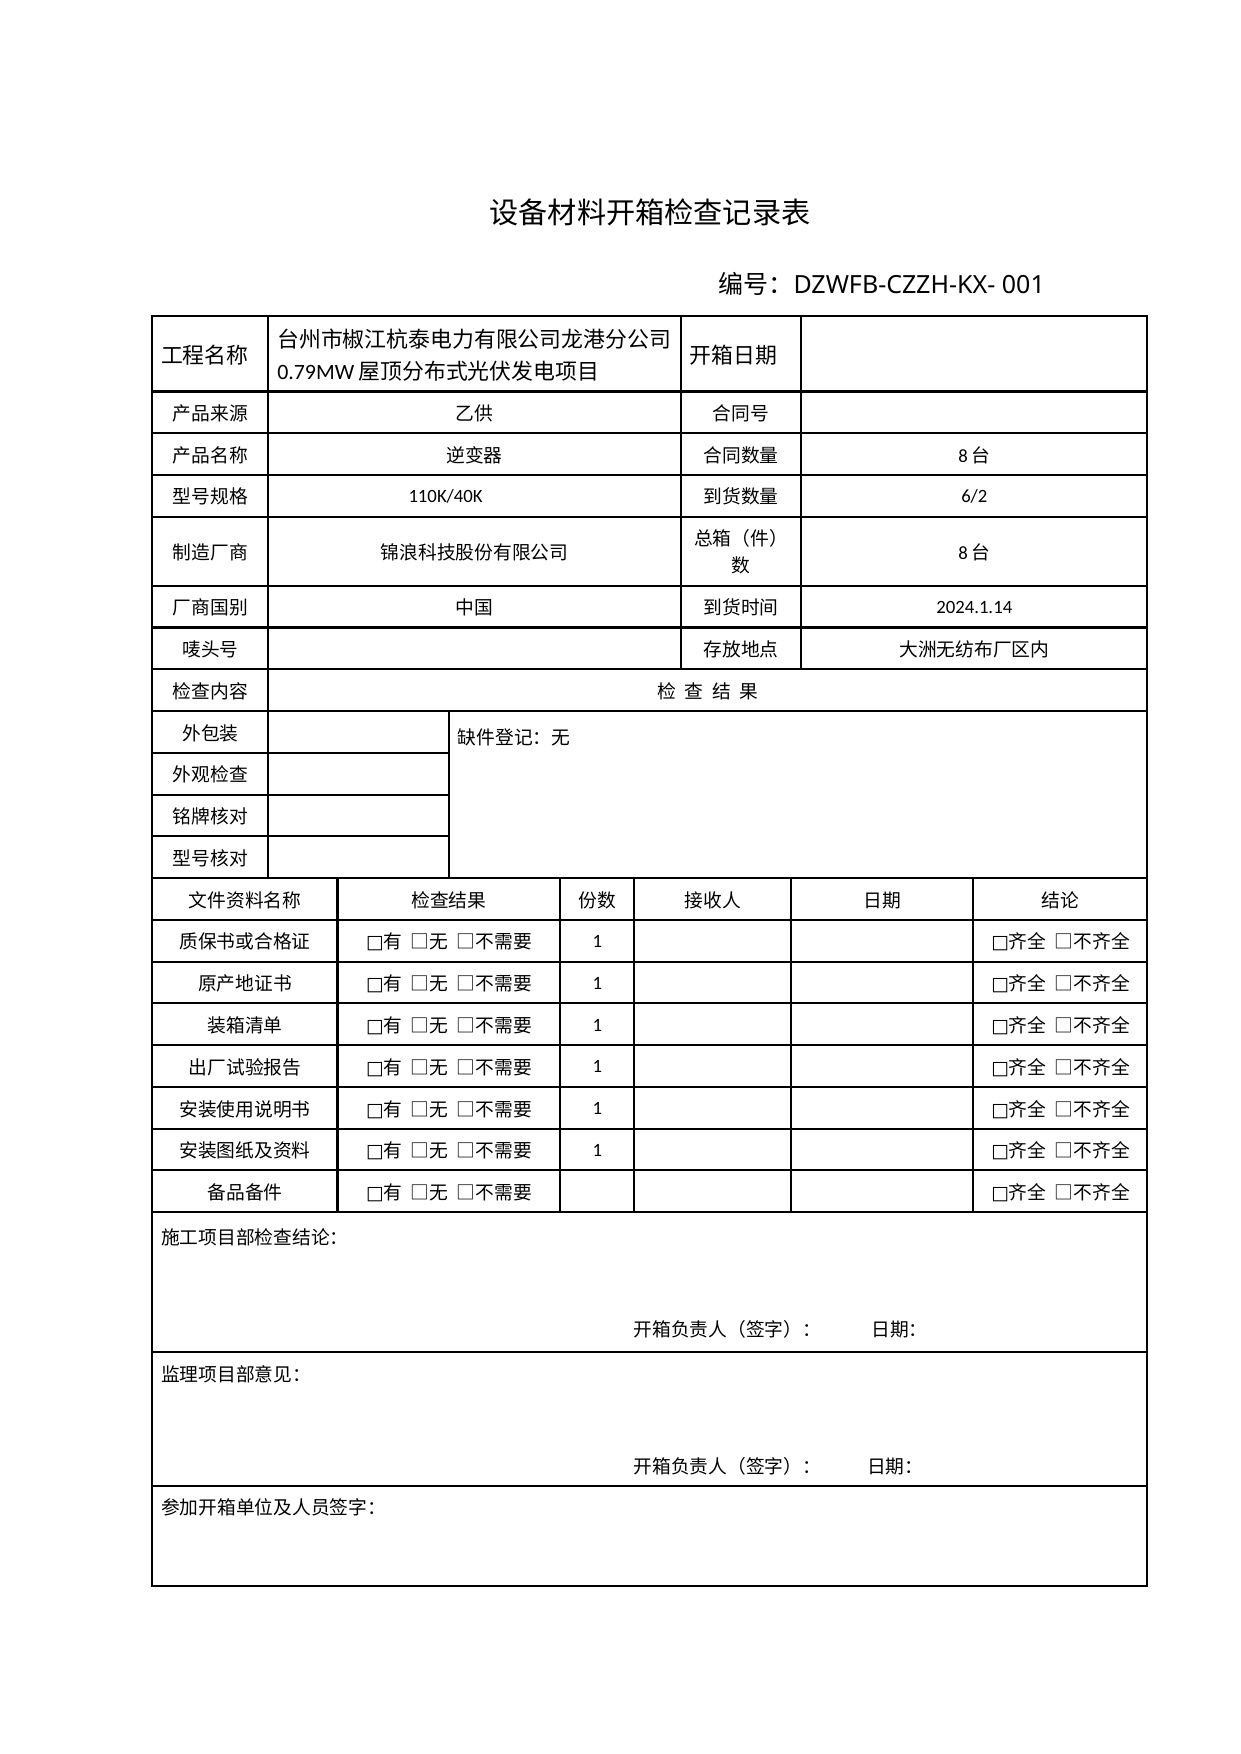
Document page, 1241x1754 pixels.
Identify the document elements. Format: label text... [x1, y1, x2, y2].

table_cell 6/2 [802, 476, 1146, 516]
table_cell 日期 [792, 879, 972, 919]
table_cell □齐全 □不齐全 [974, 1130, 1146, 1169]
table_cell [561, 1171, 633, 1211]
table_cell 外包装 [153, 712, 267, 752]
table_cell □有 □无 □不需要 [339, 1088, 559, 1128]
text 设备材料开箱检查记录表 [148, 179, 1152, 244]
table_cell 缺件登记：无 [450, 712, 1146, 877]
table_cell 检查结果 [339, 879, 559, 919]
text 编号：DZWFB-CZZH-KX- 001 [148, 250, 1152, 315]
table_cell 8台 [802, 434, 1146, 474]
table_header 工程名称 [153, 317, 267, 390]
table_cell [635, 1004, 790, 1044]
table_header [802, 317, 1146, 390]
table_cell 外观检查 [153, 754, 267, 793]
table_cell [635, 963, 790, 1002]
table_cell □齐全 □不齐全 [974, 1088, 1146, 1128]
table_cell 检查内容 [153, 670, 267, 710]
table_cell 中国 [269, 587, 680, 626]
table_cell □有 □无 □不需要 [339, 1004, 559, 1044]
table_cell [792, 1171, 972, 1211]
table_cell [269, 837, 448, 877]
table_cell [269, 712, 448, 752]
table_cell 产品来源 [153, 393, 267, 432]
table_cell □齐全 □不齐全 [974, 1171, 1146, 1211]
table_cell 制造厂商 [153, 518, 267, 584]
table_header 台州市椒江杭泰电力有限公司龙港分公司0.79MW屋顶分布式光伏发电项目 [269, 317, 680, 390]
table_cell 1 [561, 1046, 633, 1086]
table_cell 1 [561, 1088, 633, 1128]
table_cell [792, 1004, 972, 1044]
table_cell 结论 [974, 879, 1146, 919]
table_cell □齐全 □不齐全 [974, 1004, 1146, 1044]
table_cell 锦浪科技股份有限公司 [269, 518, 680, 584]
table_cell [635, 921, 790, 961]
table_cell 1 [561, 921, 633, 961]
table_cell 唛头号 [153, 629, 267, 668]
table_cell 安装使用说明书 [153, 1088, 336, 1128]
table_cell 存放地点 [682, 629, 800, 668]
table_cell 到货时间 [682, 587, 800, 626]
table_cell [792, 1130, 972, 1169]
table_cell 文件资料名称 [153, 879, 336, 919]
table_cell 合同数量 [682, 434, 800, 474]
table_cell 装箱清单 [153, 1004, 336, 1044]
table_cell [635, 1171, 790, 1211]
table_cell [792, 921, 972, 961]
table_cell 接收人 [635, 879, 790, 919]
table_cell 乙供 [269, 393, 680, 432]
table_cell □有 □无 □不需要 [339, 963, 559, 1002]
table_cell 施工项目部检查结论： 开箱负责人（签字）： 日期： [153, 1213, 1146, 1351]
table_cell 110K/40K [269, 476, 680, 516]
table_cell 1 [561, 1130, 633, 1169]
table_cell 产品名称 [153, 434, 267, 474]
table_cell 原产地证书 [153, 963, 336, 1002]
table_cell □齐全 □不齐全 [974, 1046, 1146, 1086]
table_cell [792, 1046, 972, 1086]
table_cell [792, 1088, 972, 1128]
table_cell 到货数量 [682, 476, 800, 516]
table_cell 1 [561, 1004, 633, 1044]
table_cell [635, 1130, 790, 1169]
table_cell □齐全 □不齐全 [974, 963, 1146, 1002]
table_cell [269, 629, 680, 668]
table_cell [635, 1088, 790, 1128]
table_cell 8台 [802, 518, 1146, 584]
table_header 开箱日期 [682, 317, 800, 390]
table_cell 型号规格 [153, 476, 267, 516]
table_cell □有 □无 □不需要 [339, 1171, 559, 1211]
table_cell □有 □无 □不需要 [339, 1046, 559, 1086]
table_cell 参加开箱单位及人员签字： [153, 1487, 1146, 1585]
table_cell 厂商国别 [153, 587, 267, 626]
table_cell [802, 393, 1146, 432]
table_cell [792, 963, 972, 1002]
table_cell [269, 796, 448, 835]
table_cell 逆变器 [269, 434, 680, 474]
table_cell □齐全 □不齐全 [974, 921, 1146, 961]
table_cell 2024.1.14 [802, 587, 1146, 626]
table_cell [269, 754, 448, 793]
table_cell 份数 [561, 879, 633, 919]
table_cell 1 [561, 963, 633, 1002]
table_cell 型号核对 [153, 837, 267, 877]
table_cell 合同号 [682, 393, 800, 432]
table_cell 铭牌核对 [153, 796, 267, 835]
table_cell 备品备件 [153, 1171, 336, 1211]
table_cell 出厂试验报告 [153, 1046, 336, 1086]
table_cell 总箱（件）数 [682, 518, 800, 584]
table_cell 质保书或合格证 [153, 921, 336, 961]
table_cell 大洲无纺布厂区内 [802, 629, 1146, 668]
table_cell □有 □无 □不需要 [339, 921, 559, 961]
table_cell 检 查 结 果 [269, 670, 1146, 710]
table_cell [635, 1046, 790, 1086]
table_cell □有 □无 □不需要 [339, 1130, 559, 1169]
table_cell 安装图纸及资料 [153, 1130, 336, 1169]
table_cell 监理项目部意见： 开箱负责人（签字）： 日期： [153, 1353, 1146, 1485]
